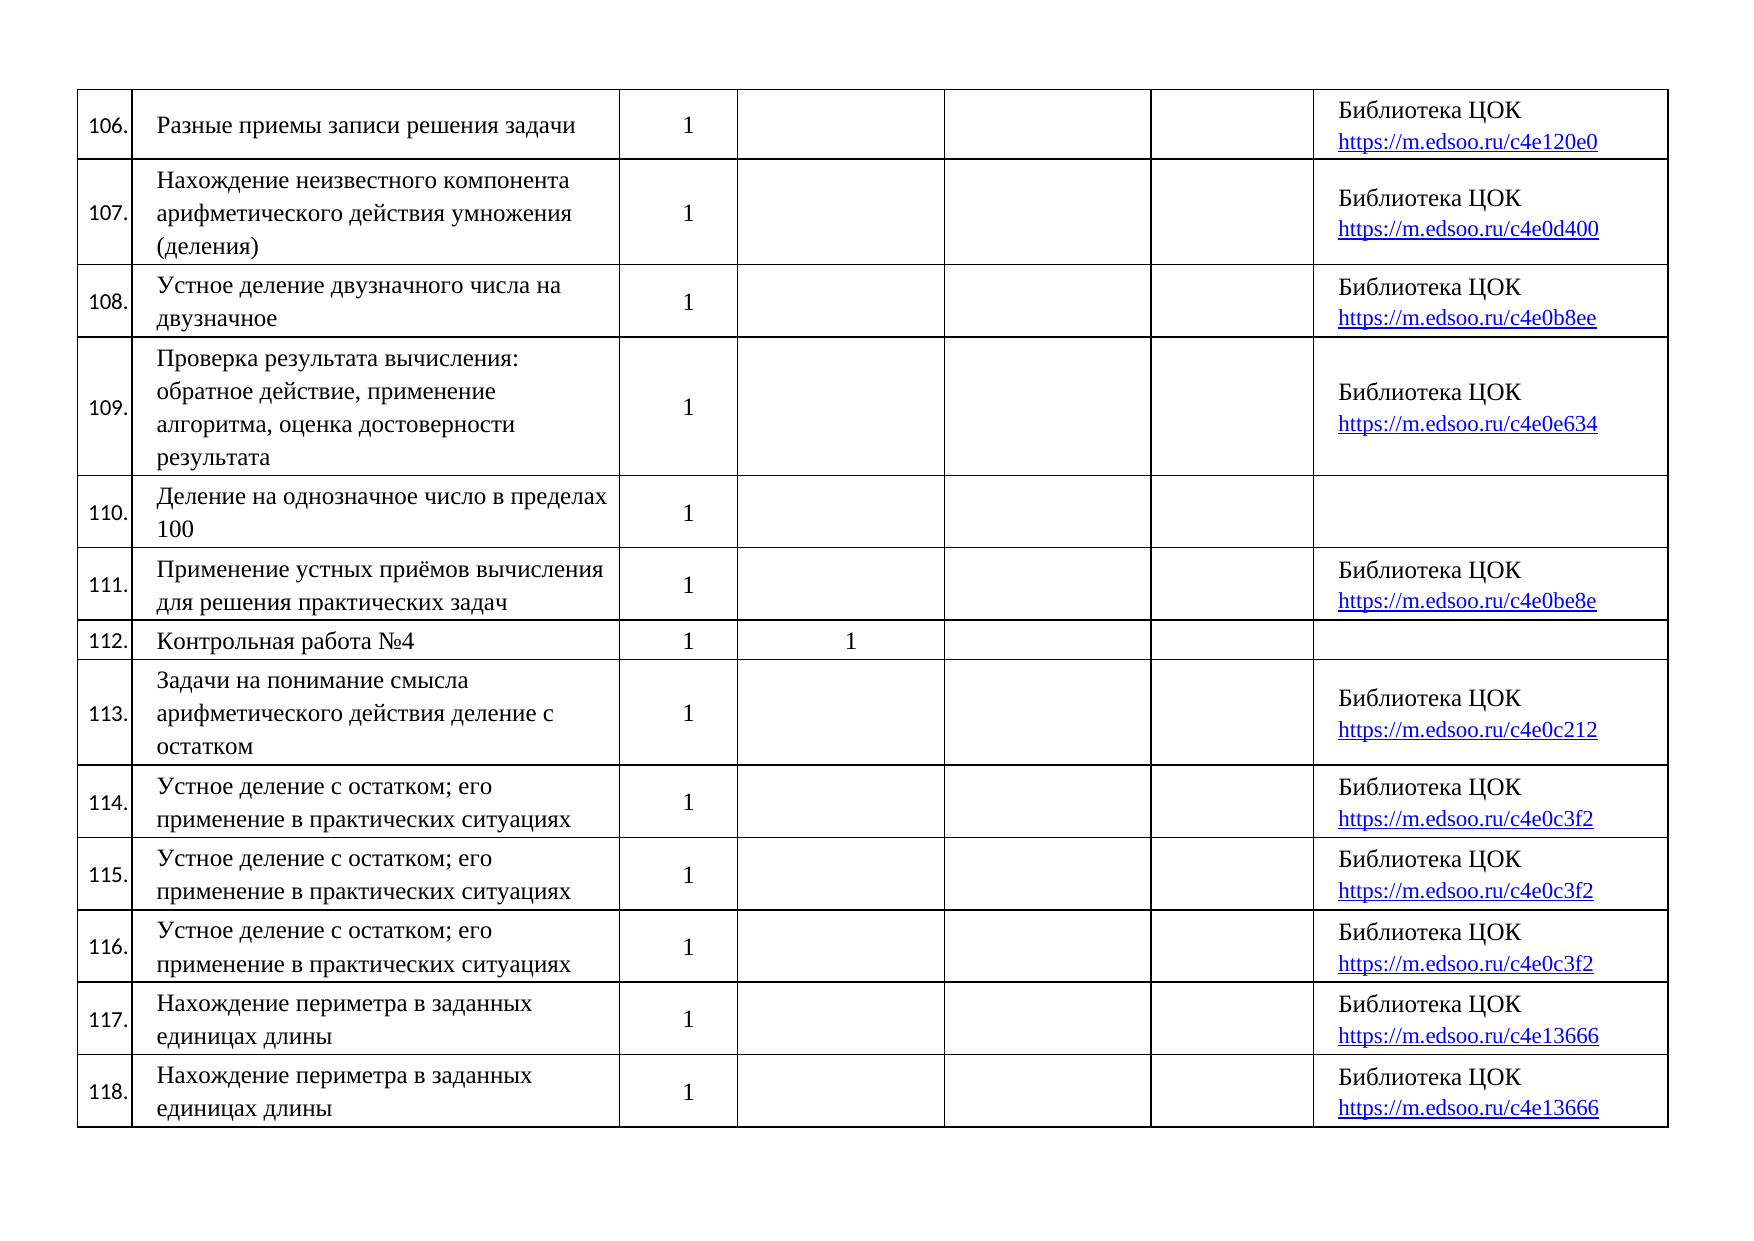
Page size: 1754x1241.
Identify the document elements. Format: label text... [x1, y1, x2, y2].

table_cell Библиотека ЦОК https://m.edsoo.ru/c4e120e0 [1314, 90, 1667, 158]
table_cell Библиотека ЦОК https://m.edsoo.ru/c4e13666 [1314, 983, 1667, 1054]
table_cell [738, 983, 944, 1054]
table_cell [945, 265, 1150, 336]
table_cell [78, 338, 131, 474]
table_cell Библиотека ЦОК https://m.edsoo.ru/c4e0b8ee [1314, 265, 1667, 336]
table_cell [1152, 90, 1313, 158]
table_cell Задачи на понимание смысла арифметического действия деление с остатком [133, 660, 619, 764]
table_cell [78, 548, 131, 619]
table_cell [78, 1055, 131, 1126]
table_cell [1152, 621, 1313, 659]
table_cell [1314, 621, 1667, 659]
table_cell [738, 160, 944, 264]
table_cell Устное деление с остатком; его применение в практических ситуациях [133, 838, 619, 909]
table_cell [945, 621, 1150, 659]
table_cell [945, 160, 1150, 264]
table_cell [78, 90, 131, 158]
table_cell 1 [620, 476, 737, 547]
table_cell 1 [620, 338, 737, 474]
table_cell [945, 476, 1150, 547]
table_cell Нахождение неизвестного компонента арифметического действия умножения (деления) [133, 160, 619, 264]
table_cell [78, 265, 131, 336]
table_cell [945, 983, 1150, 1054]
table_cell [738, 838, 944, 909]
table_cell Нахождение периметра в заданных единицах длины [133, 1055, 619, 1126]
table_cell [945, 338, 1150, 474]
table_cell Библиотека ЦОК https://m.edsoo.ru/c4e13666 [1314, 1055, 1667, 1126]
table_cell Библиотека ЦОК https://m.edsoo.ru/c4e0be8e [1314, 548, 1667, 619]
table_cell [945, 660, 1150, 764]
table_cell [1314, 476, 1667, 547]
table_cell [945, 90, 1150, 158]
table_cell [1152, 838, 1313, 909]
table_cell Контрольная работа №4 [133, 621, 619, 659]
table_cell [1152, 265, 1313, 336]
table_cell 1 [620, 265, 737, 336]
table_cell 1 [620, 911, 737, 981]
table_cell Библиотека ЦОК https://m.edsoo.ru/c4e0c3f2 [1314, 838, 1667, 909]
table_cell [78, 766, 131, 836]
table_cell [738, 338, 944, 474]
table_cell 1 [620, 621, 737, 659]
table_cell [738, 90, 944, 158]
table_cell [738, 660, 944, 764]
table_cell Библиотека ЦОК https://m.edsoo.ru/c4e0d400 [1314, 160, 1667, 264]
table_cell 1 [620, 90, 737, 158]
table_cell Нахождение периметра в заданных единицах длины [133, 983, 619, 1054]
table_cell [78, 476, 131, 547]
table_cell 1 [620, 660, 737, 764]
table_cell [1152, 338, 1313, 474]
table_cell [945, 838, 1150, 909]
table_cell 1 [620, 983, 737, 1054]
table_cell Библиотека ЦОК https://m.edsoo.ru/c4e0c3f2 [1314, 911, 1667, 981]
table_cell 1 [620, 1055, 737, 1126]
table_cell [945, 766, 1150, 836]
table_cell [78, 621, 131, 659]
table_cell 1 [738, 621, 944, 659]
table_cell [78, 160, 131, 264]
table_cell [1152, 1055, 1313, 1126]
table_cell [1152, 911, 1313, 981]
table_cell [945, 911, 1150, 981]
table_cell Разные приемы записи решения задачи [133, 90, 619, 158]
table_cell [1152, 983, 1313, 1054]
table_cell Проверка результата вычисления: обратное действие, применение алгоритма, оценка достоверности результата [133, 338, 619, 474]
table_cell [78, 660, 131, 764]
table_cell [945, 548, 1150, 619]
table_cell [738, 766, 944, 836]
table_cell [1152, 160, 1313, 264]
table_cell [1152, 476, 1313, 547]
table_cell 1 [620, 766, 737, 836]
table_cell Библиотека ЦОК https://m.edsoo.ru/c4e0e634 [1314, 338, 1667, 474]
table_cell [1152, 660, 1313, 764]
table_cell Библиотека ЦОК https://m.edsoo.ru/c4e0c212 [1314, 660, 1667, 764]
table_cell [1152, 766, 1313, 836]
table_cell 1 [620, 160, 737, 264]
table_cell Устное деление двузначного числа на двузначное [133, 265, 619, 336]
table_cell [78, 983, 131, 1054]
table_cell Устное деление с остатком; его применение в практических ситуациях [133, 766, 619, 836]
table_cell Библиотека ЦОК https://m.edsoo.ru/c4e0c3f2 [1314, 766, 1667, 836]
table_cell Применение устных приёмов вычисления для решения практических задач [133, 548, 619, 619]
table_cell [738, 1055, 944, 1126]
table_cell [78, 838, 131, 909]
table_cell [78, 911, 131, 981]
table_cell [1152, 548, 1313, 619]
table_cell [738, 548, 944, 619]
table_cell [738, 911, 944, 981]
table_cell Устное деление с остатком; его применение в практических ситуациях [133, 911, 619, 981]
table_cell Деление на однозначное число в пределах 100 [133, 476, 619, 547]
table_cell [738, 265, 944, 336]
table_cell [738, 476, 944, 547]
table_cell 1 [620, 548, 737, 619]
table_cell 1 [620, 838, 737, 909]
table_cell [945, 1055, 1150, 1126]
